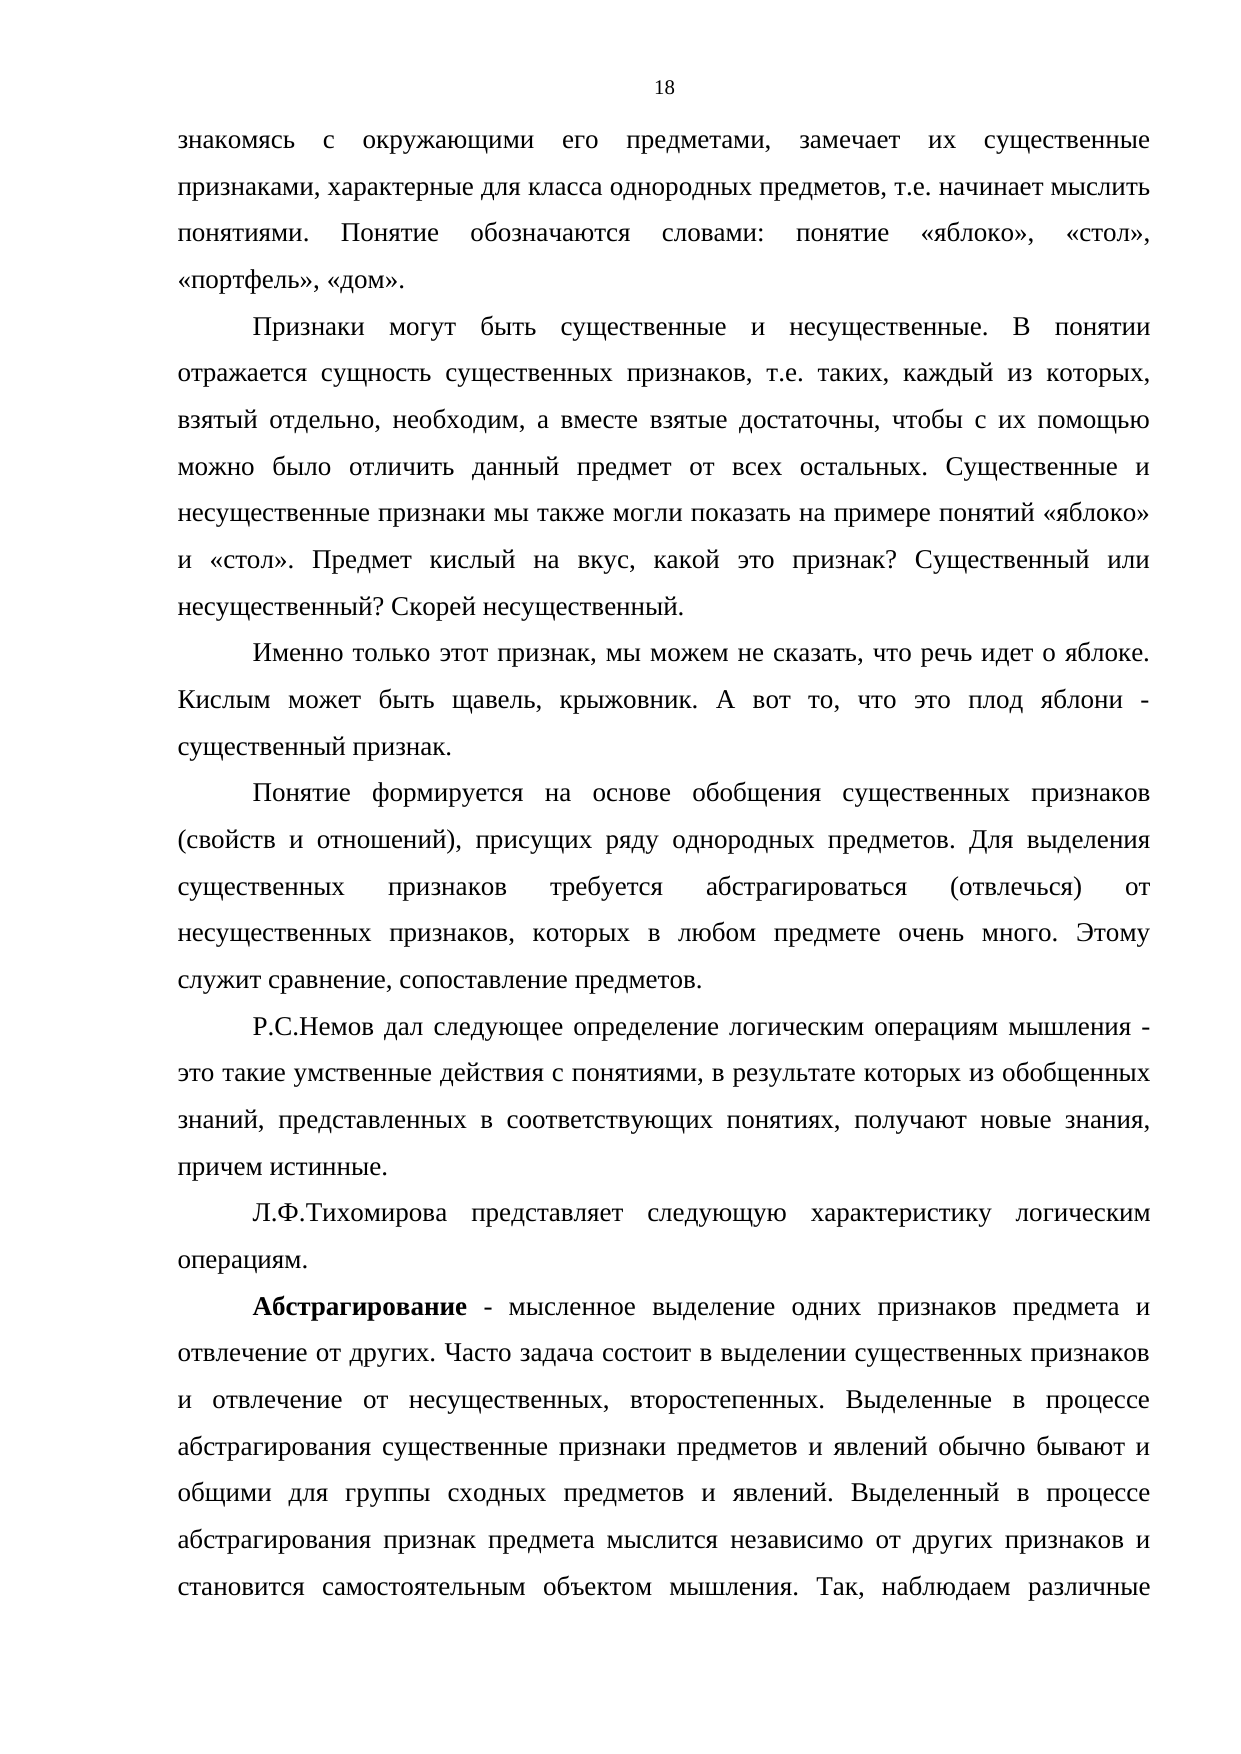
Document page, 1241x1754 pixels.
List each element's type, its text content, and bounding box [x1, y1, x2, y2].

text Признаки могут быть существенные и несущественные. В понятии отражается сущность существенных признаков, т.е. таких, каждый из которых, взятый отдельно, необходим, а вместе взятые достаточны, чтобы с их помощью можно было отличить данный предмет от всех остальных. Существенные и несущественные признаки мы также могли показать на примере понятий «яблоко» и «стол». Предмет кислый на вкус, какой это признак? Существенный или несущественный? Скорей несущественный. [177, 310, 1152, 621]
text Р.С.Немов дал следующее определение логическим операциям мышления - это такие умственные действия с понятиями, в результате которых из обобщенных знаний, представленных в соответствующих понятиях, получают новые знания, причем истинные. [177, 1010, 1152, 1181]
text Л.Ф.Тихомирова представляет следующую характеристику логическим операциям. [177, 1196, 1152, 1274]
text Понятие формируется на основе обобщения существенных признаков (свойств и отношений), присущих ряду однородных предметов. Для выделения существенных признаков требуется абстрагироваться (отвлечься) от несущественных признаков, которых в любом предмете очень много. Этому служит сравнение, сопоставление предметов. [177, 776, 1152, 994]
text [177, 123, 1152, 294]
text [177, 1290, 1152, 1601]
text Именно только этот признак, мы можем не сказать, что речь идет о яблоке. Кислым может быть щавель, крыжовник. А вот то, что это плод яблони -существенный признак. [177, 636, 1152, 761]
